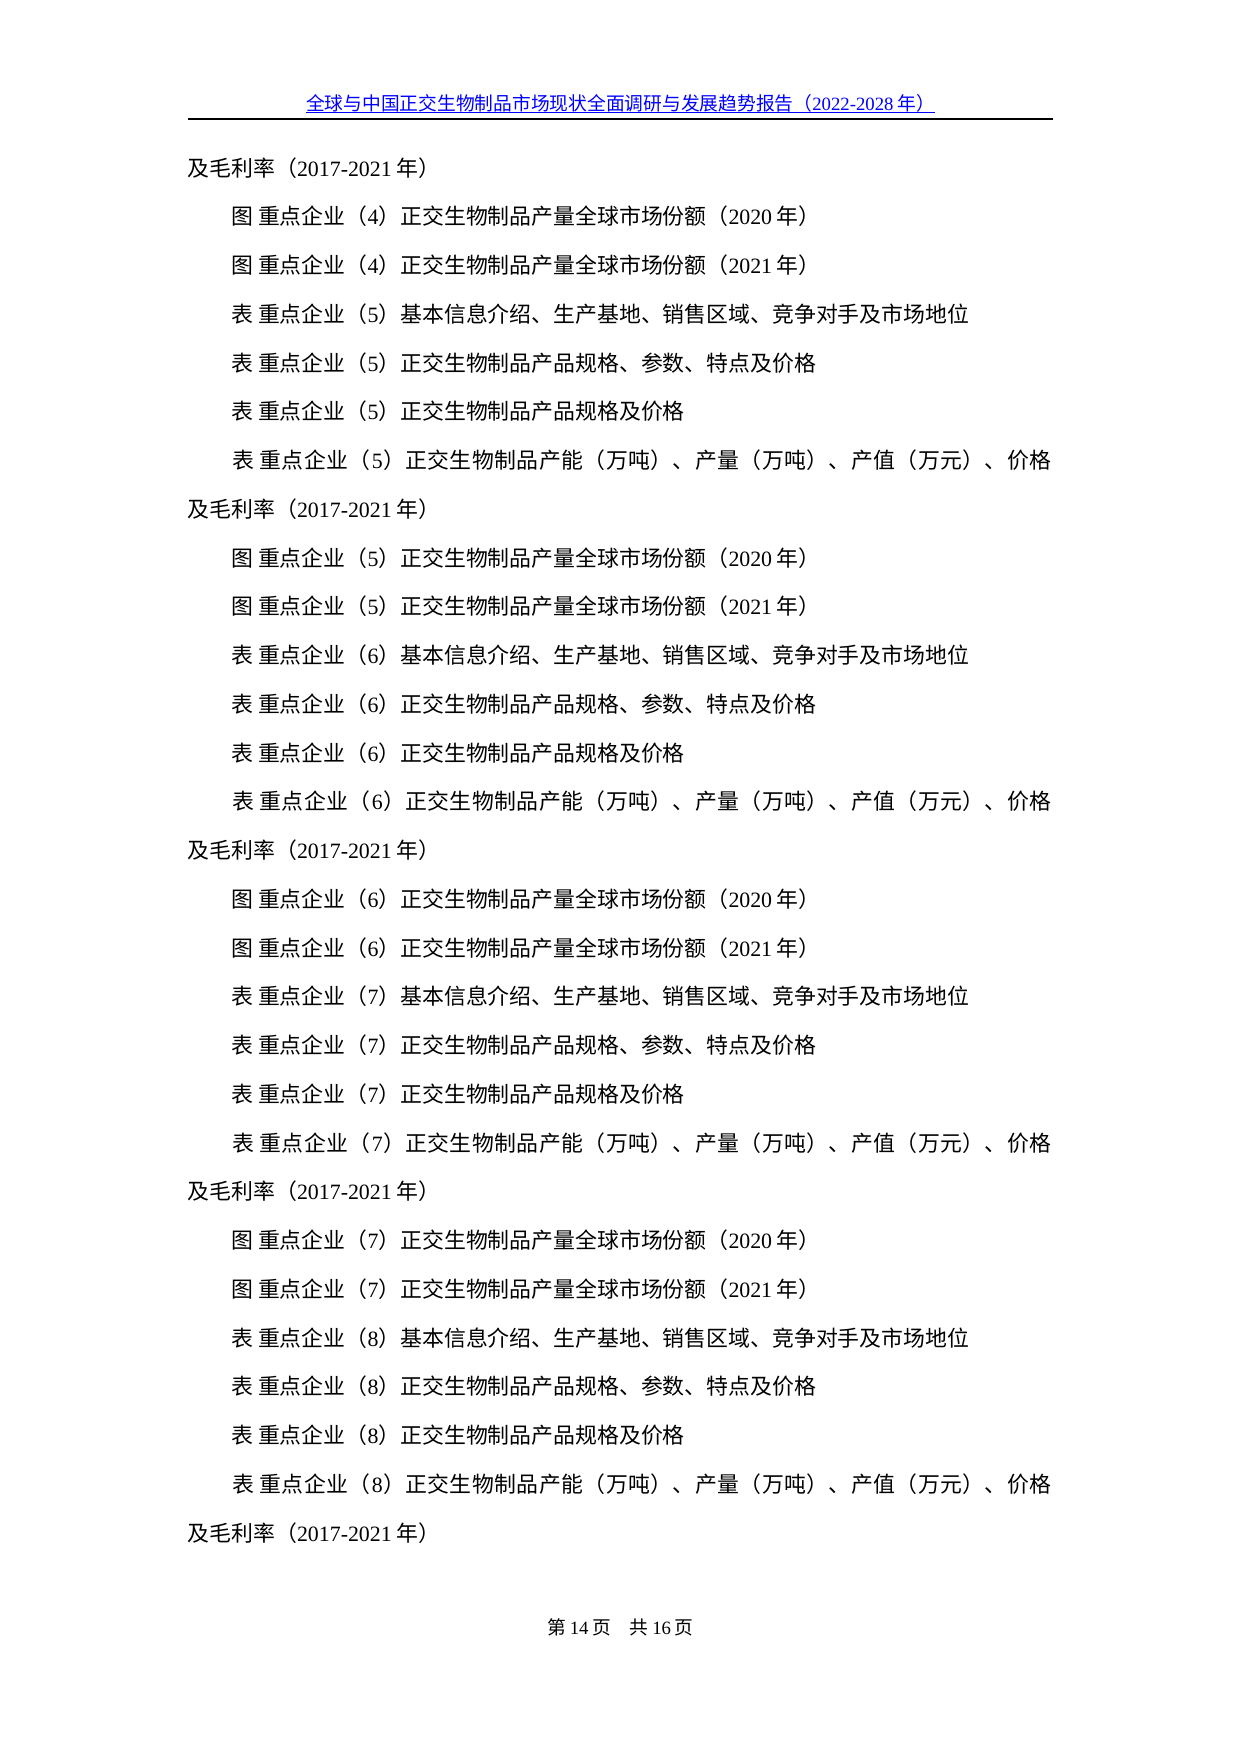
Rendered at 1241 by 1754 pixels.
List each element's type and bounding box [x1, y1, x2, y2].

text [187, 150, 1053, 1548]
